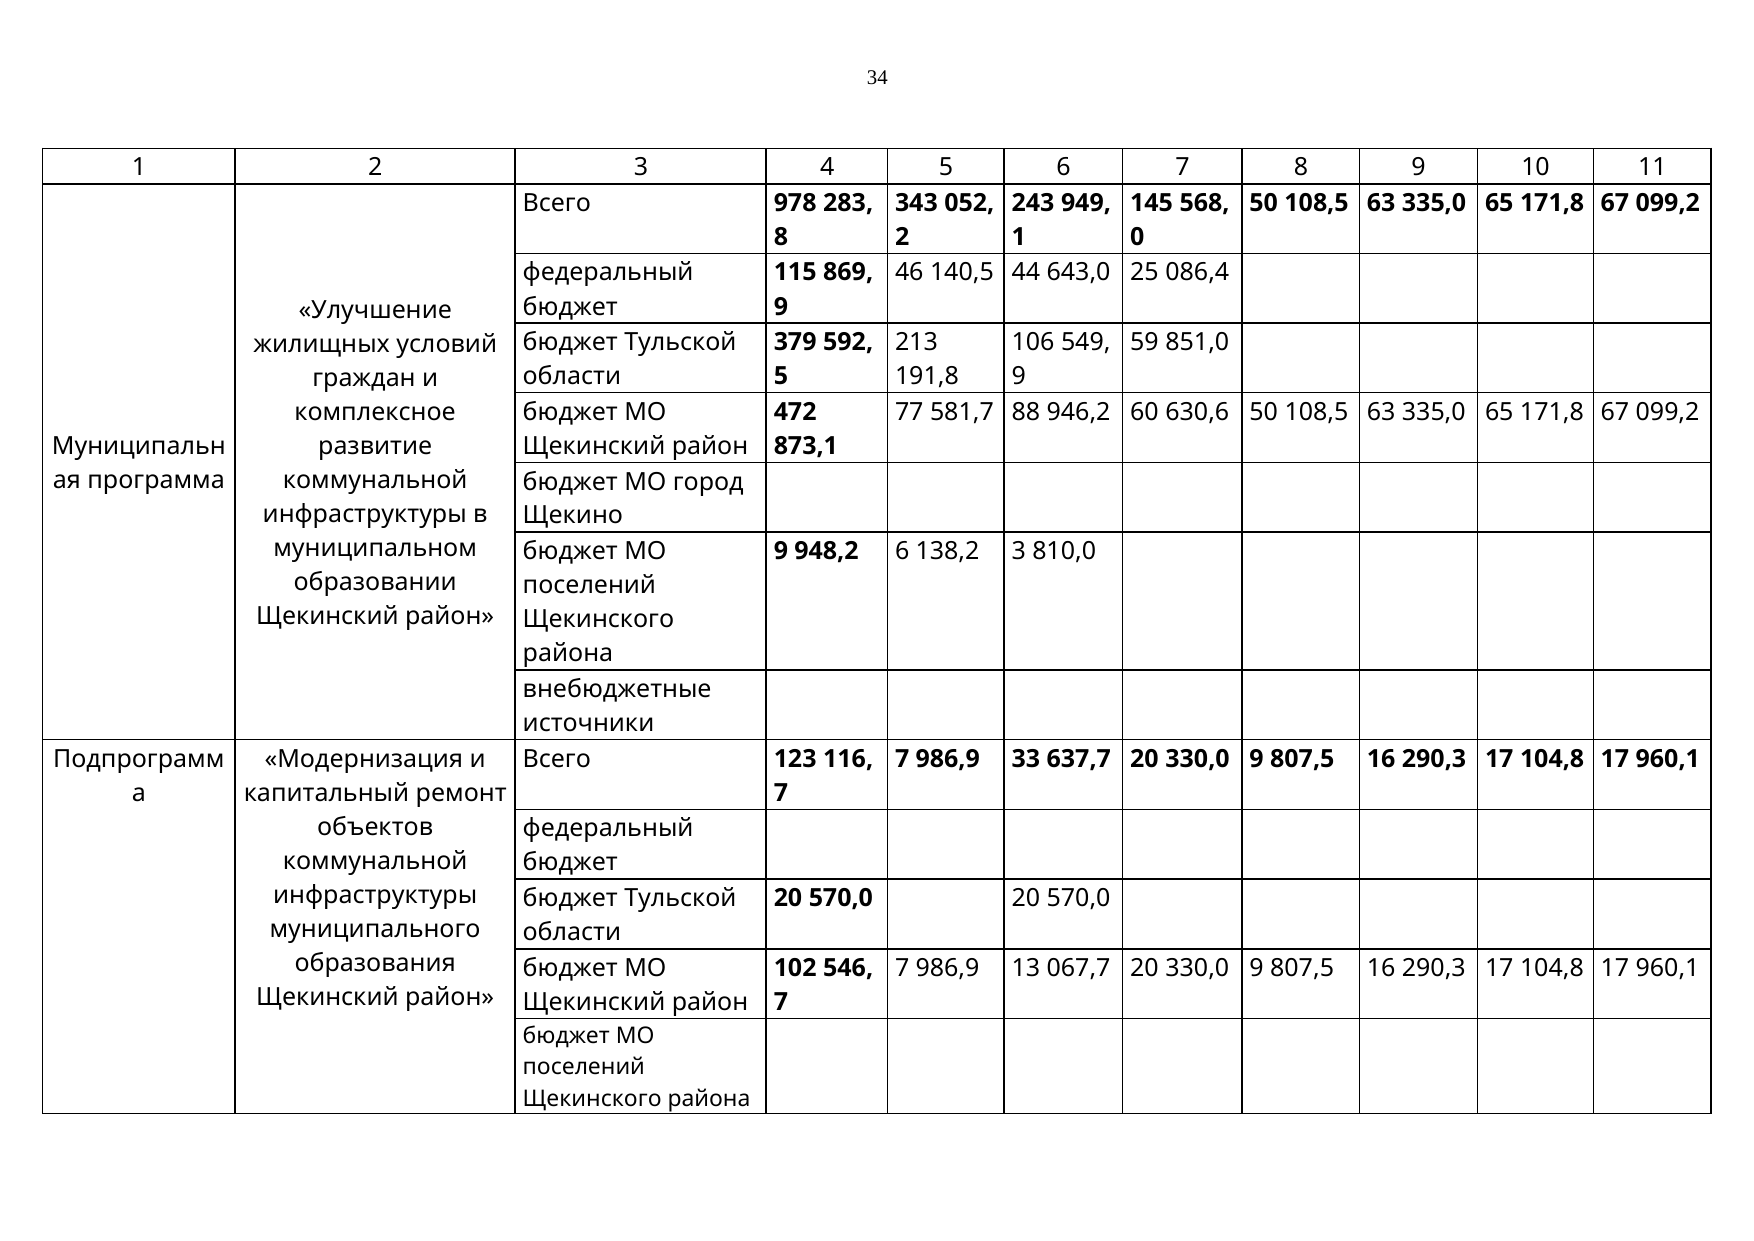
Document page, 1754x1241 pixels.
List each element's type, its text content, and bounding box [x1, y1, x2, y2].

table_cell [1123, 880, 1241, 948]
table_cell внебюджетные источники [516, 671, 765, 739]
table_cell [1123, 671, 1241, 739]
table_cell [1360, 324, 1477, 392]
table_cell [1243, 254, 1359, 322]
table_cell [1478, 880, 1593, 948]
table_cell 9 [1360, 149, 1477, 183]
table_cell «Модернизация и капитальный ремонт объектов коммунальной инфраструктуры муниципального образования Щекинский район» [236, 740, 514, 1113]
table_cell [888, 671, 1003, 739]
table_cell [1243, 880, 1359, 948]
table_cell [1243, 1019, 1359, 1113]
table_cell 3 [516, 149, 765, 183]
table_cell [767, 671, 887, 739]
table_cell [1005, 671, 1122, 739]
table_cell 50 108,5 [1243, 393, 1359, 462]
table_cell Муниципальная программа [43, 185, 234, 739]
table_cell 243 949,1 [1005, 185, 1122, 252]
table_cell бюджет МО поселений Щекинского района [516, 1019, 765, 1113]
table_cell 8 [1243, 149, 1359, 183]
table_cell [1123, 463, 1241, 531]
table_cell [767, 1019, 887, 1113]
table_cell [1478, 1019, 1593, 1113]
table_cell [1594, 463, 1710, 531]
table_cell 63 335,0 [1360, 393, 1477, 462]
table_cell 5 [888, 149, 1003, 183]
table_cell Подпрограмма [43, 740, 234, 1113]
table_cell [1478, 810, 1593, 878]
table_cell 33 637,7 [1005, 740, 1122, 808]
table_cell 67 099,2 [1594, 185, 1710, 252]
table_cell [1594, 880, 1710, 948]
table_cell бюджет Тульской области [516, 880, 765, 948]
table_cell 11 [1594, 149, 1710, 183]
table_cell [1123, 533, 1241, 669]
table_cell 88 946,2 [1005, 393, 1122, 462]
table_cell [1005, 810, 1122, 878]
table_cell [1594, 671, 1710, 739]
table_cell [1243, 810, 1359, 878]
table_cell [1243, 324, 1359, 392]
table_cell 77 581,7 [888, 393, 1003, 462]
table_cell [1123, 1019, 1241, 1113]
table_cell [1594, 1019, 1710, 1113]
table_cell бюджет МО Щекинский район [516, 393, 765, 462]
table_cell 65 171,8 [1478, 393, 1593, 462]
table_cell [1594, 324, 1710, 392]
table_cell [767, 463, 887, 531]
table_cell [1005, 463, 1122, 531]
table_cell [1243, 671, 1359, 739]
table_cell 213 191,8 [888, 324, 1003, 392]
table_cell [1243, 533, 1359, 669]
table_cell Всего [516, 740, 765, 808]
table_cell [1478, 324, 1593, 392]
table_cell [1594, 810, 1710, 878]
table_cell [1360, 463, 1477, 531]
table_cell 46 140,5 [888, 254, 1003, 322]
table_cell [1594, 254, 1710, 322]
table_cell 63 335,0 [1360, 185, 1477, 252]
table_cell 343 052,2 [888, 185, 1003, 252]
table_cell 65 171,8 [1478, 185, 1593, 252]
table_cell 123 116,7 [767, 740, 887, 808]
table_cell [1360, 880, 1477, 948]
table_cell [1360, 533, 1477, 669]
table_cell 16 290,3 [1360, 740, 1477, 808]
table_cell [888, 880, 1003, 948]
table_cell федеральный бюджет [516, 810, 765, 878]
table_cell бюджет МО город Щекино [516, 463, 765, 531]
table_cell бюджет МО поселений Щекинского района [516, 533, 765, 669]
table_cell 379 592,5 [767, 324, 887, 392]
table_cell 20 570,0 [767, 880, 887, 948]
table_cell 7 986,9 [888, 740, 1003, 808]
table_cell 44 643,0 [1005, 254, 1122, 322]
table_cell 25 086,4 [1123, 254, 1241, 322]
table_cell 3 810,0 [1005, 533, 1122, 669]
table_cell 6 138,2 [888, 533, 1003, 669]
table_cell [1123, 810, 1241, 878]
table_cell 978 283,8 [767, 185, 887, 252]
table_cell бюджет Тульской области [516, 324, 765, 392]
table_cell [1360, 671, 1477, 739]
table_cell 13 067,7 [1005, 950, 1122, 1017]
table_cell 20 570,0 [1005, 880, 1122, 948]
table_cell [1478, 463, 1593, 531]
table_cell 145 568,0 [1123, 185, 1241, 252]
table_cell 17 104,8 [1478, 950, 1593, 1017]
table_cell [1478, 533, 1593, 669]
table_cell 50 108,5 [1243, 185, 1359, 252]
table_cell 9 948,2 [767, 533, 887, 669]
table_cell 16 290,3 [1360, 950, 1477, 1017]
table_cell 20 330,0 [1123, 740, 1241, 808]
table_cell 4 [767, 149, 887, 183]
table_cell федеральный бюджет [516, 254, 765, 322]
table_cell 6 [1005, 149, 1122, 183]
table_cell 1 [43, 149, 234, 183]
table_cell [1478, 254, 1593, 322]
table_cell 17 104,8 [1478, 740, 1593, 808]
table_cell [1594, 533, 1710, 669]
table_cell [1360, 810, 1477, 878]
table_cell 17 960,1 [1594, 950, 1710, 1017]
table_cell 10 [1478, 149, 1593, 183]
table_cell Всего [516, 185, 765, 252]
table_cell «Улучшение жилищных условий граждан и комплексное развитие коммунальной инфраструктуры в муниципальном образовании Щекинский район» [236, 185, 514, 739]
table_cell 17 960,1 [1594, 740, 1710, 808]
table_cell [767, 810, 887, 878]
table_cell 7 [1123, 149, 1241, 183]
table_cell 60 630,6 [1123, 393, 1241, 462]
table_cell [1360, 1019, 1477, 1113]
table_cell 20 330,0 [1123, 950, 1241, 1017]
table_cell 106 549,9 [1005, 324, 1122, 392]
table_cell 2 [236, 149, 514, 183]
table_cell 67 099,2 [1594, 393, 1710, 462]
table_cell 9 807,5 [1243, 740, 1359, 808]
table_cell [1360, 254, 1477, 322]
table_cell 7 986,9 [888, 950, 1003, 1017]
table_cell [888, 1019, 1003, 1113]
table_cell 102 546,7 [767, 950, 887, 1017]
table_cell [888, 810, 1003, 878]
table_cell 115 869,9 [767, 254, 887, 322]
table_cell [1478, 671, 1593, 739]
table_cell бюджет МО Щекинский район [516, 950, 765, 1017]
table_cell [888, 463, 1003, 531]
table_cell 9 807,5 [1243, 950, 1359, 1017]
table_cell [1243, 463, 1359, 531]
table_cell 472 873,1 [767, 393, 887, 462]
table_cell [1005, 1019, 1122, 1113]
table_cell 59 851,0 [1123, 324, 1241, 392]
